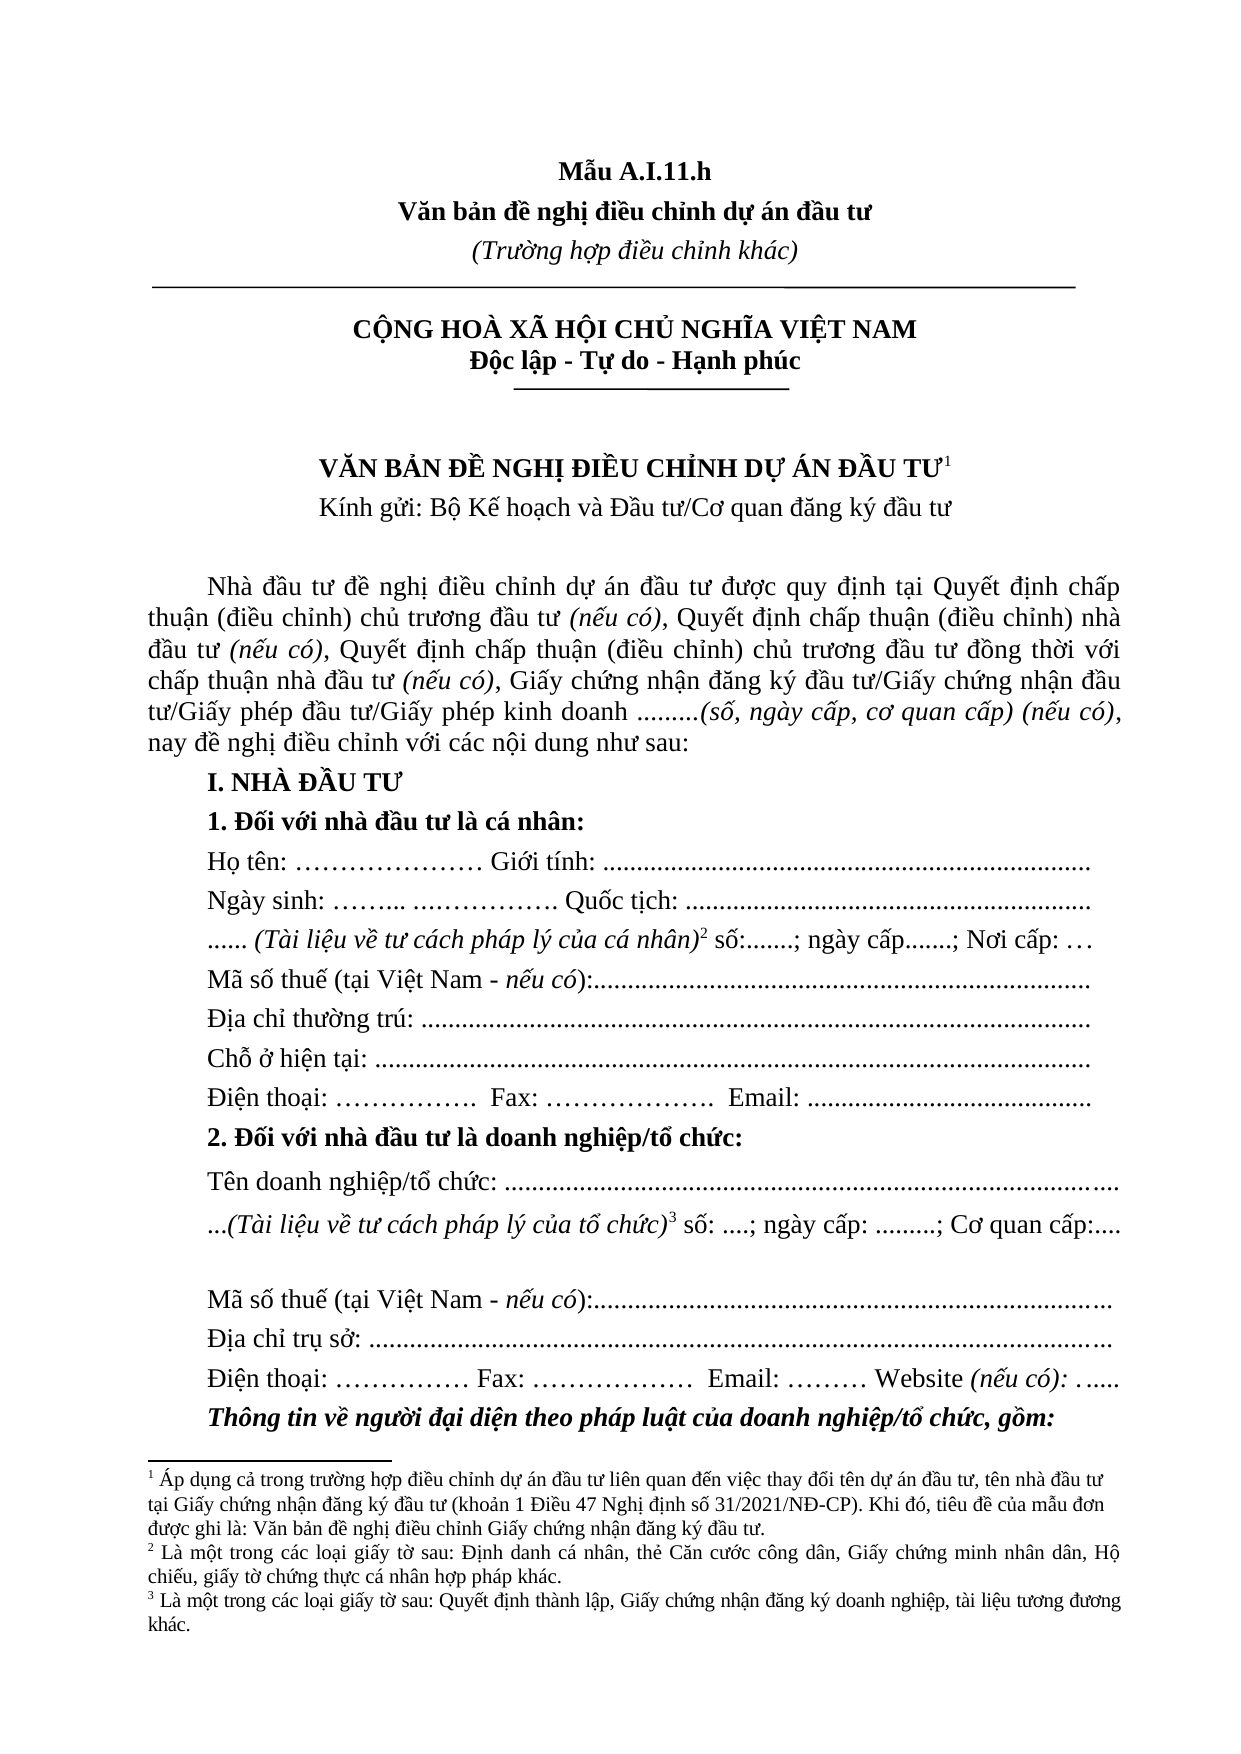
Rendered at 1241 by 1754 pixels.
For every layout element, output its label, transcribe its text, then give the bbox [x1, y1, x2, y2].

text Địa chỉ thường trú: [148, 1002, 1122, 1034]
text Điện thoại: ……………. Fax: ………………. Email: [148, 1081, 1122, 1113]
text Văn bản đề nghị điều chỉnh dự án đầu tư [148, 195, 1122, 226]
text Họ tên: ………………… Giới tính: [148, 844, 1122, 876]
text Nhà đầu tư đề nghị điều chỉnh dự án đầu tư được quy định tại Quyết định chấp thuận (điều chỉnh) chủ trương đầu tư (nếu có), Quyết định chấp thuận (điều chỉnh) nhà đầu tư (nếu có), Quyết định chấp thuận (điều chỉnh) chủ trương đầu tư đồng thời với chấp thuận nhà đầu tư (nếu có), Giấy chứng nhận đăng ký đầu tư/Giấy chứng nhận đầu tư/Giấy phép đầu tư/Giấy phép kinh doanh .........(số, ngày cấp, cơ quan cấp) (nếu có), nay đề nghị điều chỉnh với các nội dung như sau: [148, 570, 1122, 757]
text Chỗ ở hiện tại: [148, 1042, 1122, 1073]
text Ngày sinh: ……... …………. Quốc tịch: [148, 884, 1122, 915]
text (Trường hợp điều chỉnh khác) [148, 234, 1122, 265]
text 1. Đối với nhà đầu tư là cá nhân: [148, 805, 1122, 836]
text Địa chỉ trụ sở: ... [148, 1322, 1122, 1354]
text 2. Đối với nhà đầu tư là doanh nghiệp/tổ chức: [148, 1121, 1122, 1152]
text ...... (Tài liệu về tư cách pháp lý của cá nhân) số:.......; ngày cấp.......; Nơi cấp: [148, 923, 1122, 955]
text Thông tin về người đại diện theo pháp luật của doanh nghiệp/tổ chức, gồm: [148, 1401, 1122, 1433]
text ...(Tài liệu về tư cách pháp lý của tổ chức) số: ....; ngày cấp: .........; Cơ quan cấp:.... [148, 1208, 1122, 1271]
text Mã số thuế (tại Việt Nam - nếu có): ... [148, 1283, 1122, 1314]
text Điện thoại: …………… Fax: ……………… Email: ……… Website (nếu có): .... [148, 1362, 1122, 1393]
text VĂN BẢN ĐỀ NGHỊ ĐIỀU CHỈNH DỰ ÁN ĐẦU TƯ [148, 452, 1122, 483]
text I. NHÀ ĐẦU TƯ [148, 766, 1122, 797]
text Mẫu A.I.11.h [148, 155, 1122, 186]
text Mã số thuế (tại Việt Nam - nếu có): [148, 963, 1122, 994]
text Kính gửi: Bộ Kế hoạch và Đầu tư/Cơ quan đăng ký đầu tư [148, 491, 1122, 523]
text Tên doanh nghiệp/tổ chức: .... [148, 1164, 1122, 1196]
text CỘNG HOÀ XÃ HỘI CHỦ NGHĨA VIỆT NAM Độc lập - Tự do - Hạnh phúc [148, 313, 1122, 404]
